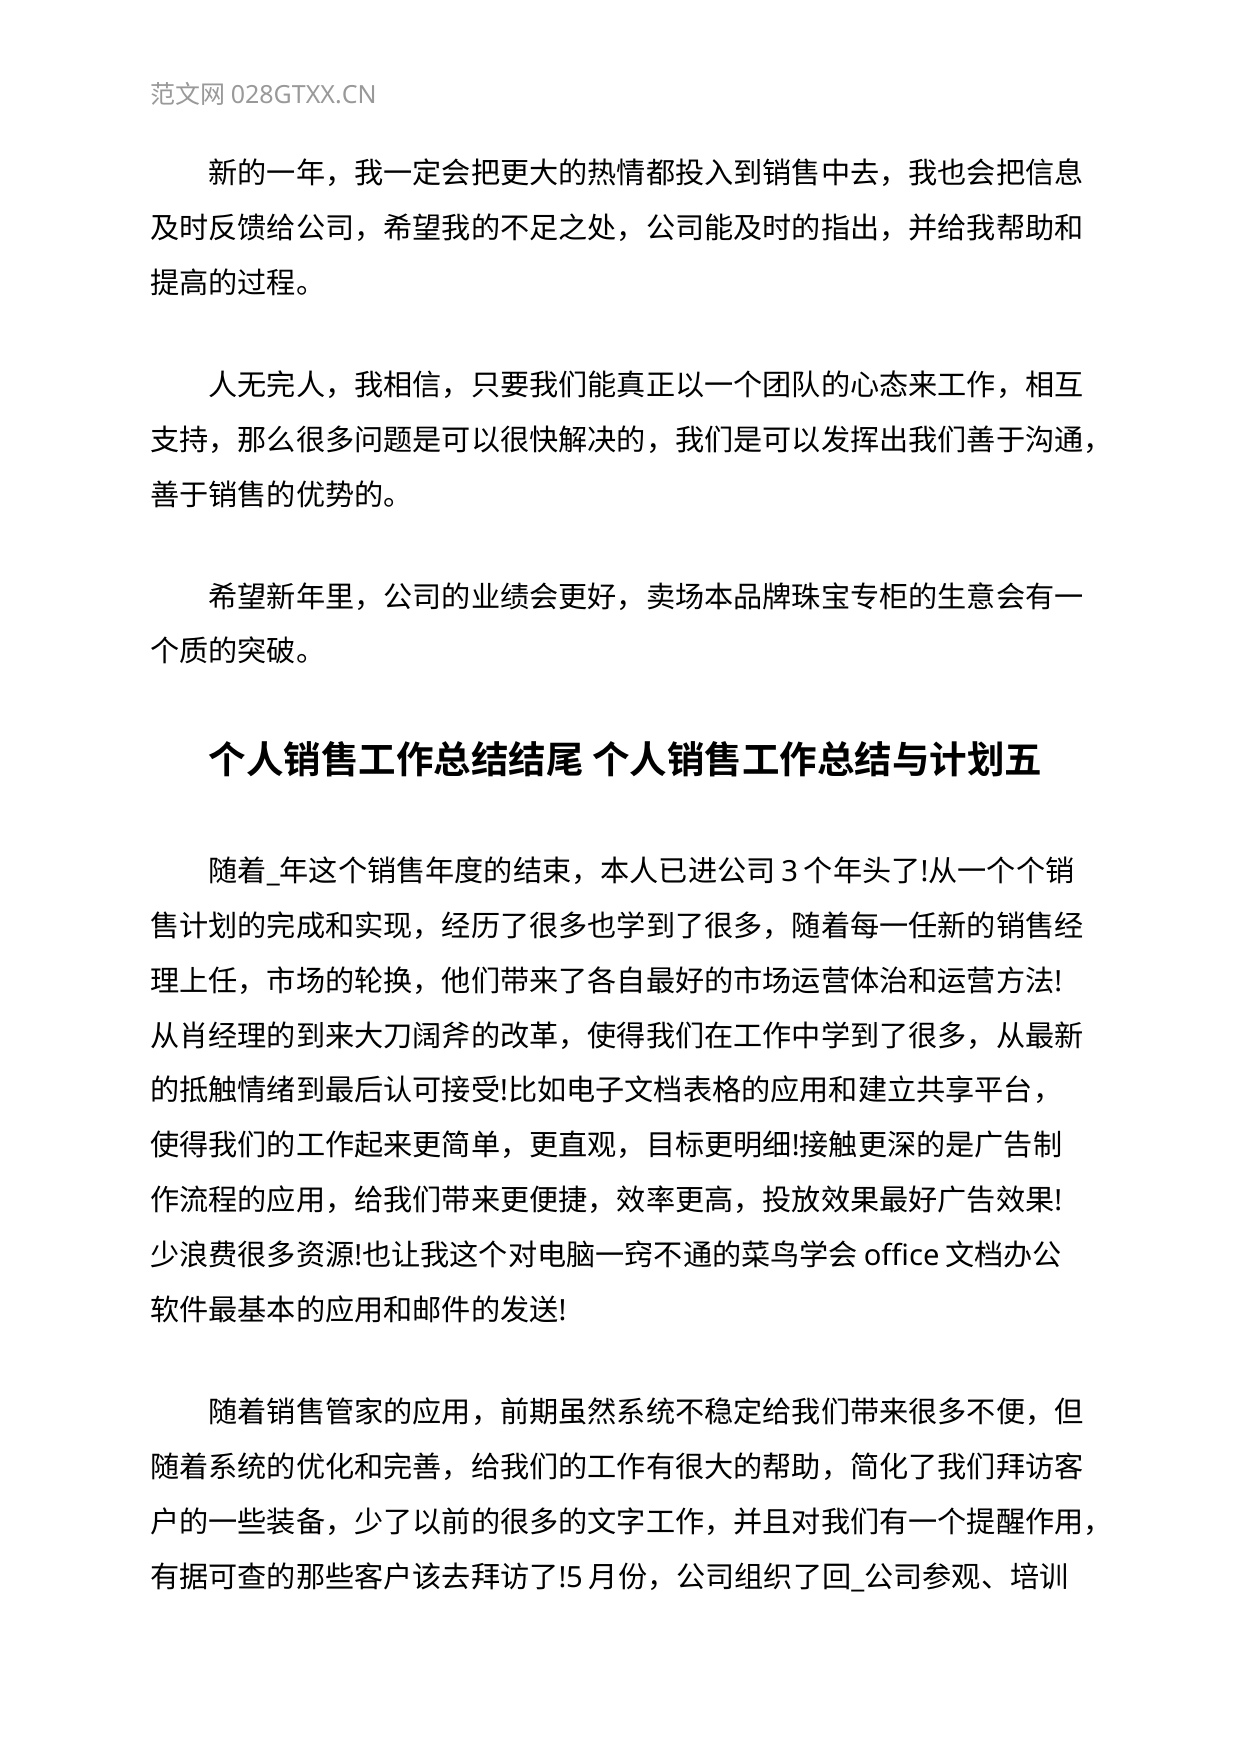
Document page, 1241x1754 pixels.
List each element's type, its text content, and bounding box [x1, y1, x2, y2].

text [150, 1389, 1090, 1596]
text 新的一年，我一定会把更大的热情都投入到销售中去，我也会把信息及时反馈给公司，希望我的不足之处，公司能及时的指出，并给我帮助和提高的过程。 [150, 150, 1090, 302]
text 随着_年这个销售年度的结束，本人已进公司3个年头了!从一个个销售计划的完成和实现，经历了很多也学到了很多，随着每一任新的销售经理上任，市场的轮换，他们带来了各自最好的市场运营体治和运营方法!从肖经理的到来大刀阔斧的改革，使得我们在工作中学到了很多，从最新的抵触情绪到最后认可接受!比如电子文档表格的应用和建立共享平台，使得我们的工作起来更简单，更直观，目标更明细!接触更深的是广告制作流程的应用，给我们带来更便捷，效率更高，投放效果最好广告效果!少浪费很多资源!也让我这个对电脑一窍不通的菜鸟学会office文档办公软件最基本的应用和邮件的发送! [150, 847, 1090, 1329]
text 人无完人，我相信，只要我们能真正以一个团队的心态来工作，相互支持，那么很多问题是可以很快解决的，我们是可以发挥出我们善于沟通，善于销售的优势的。 [150, 362, 1090, 514]
text 个人销售工作总结结尾 个人销售工作总结与计划五 [150, 730, 1090, 784]
text 希望新年里，公司的业绩会更好，卖场本品牌珠宝专柜的生意会有一个质的突破。 [150, 573, 1090, 670]
